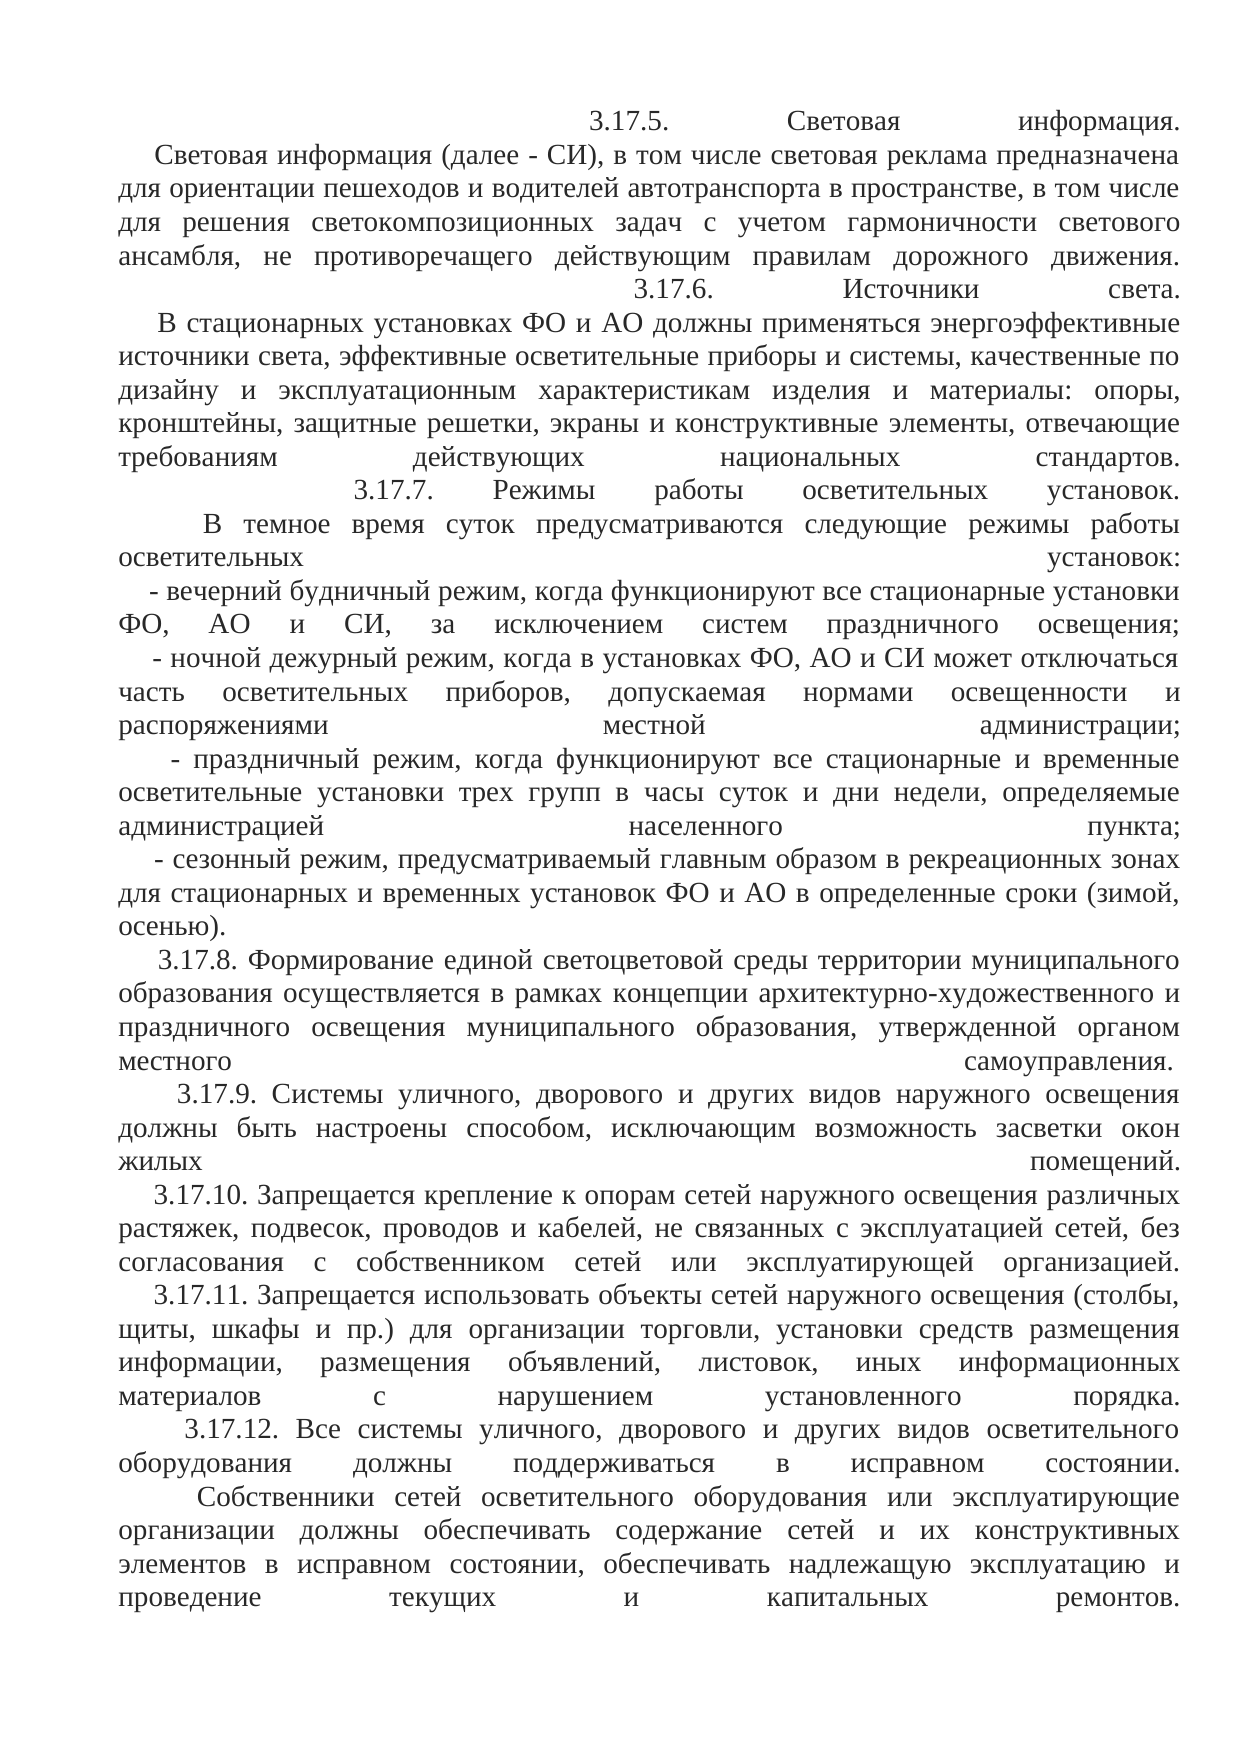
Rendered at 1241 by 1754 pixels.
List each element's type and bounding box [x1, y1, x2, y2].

text [118, 103, 1181, 1613]
